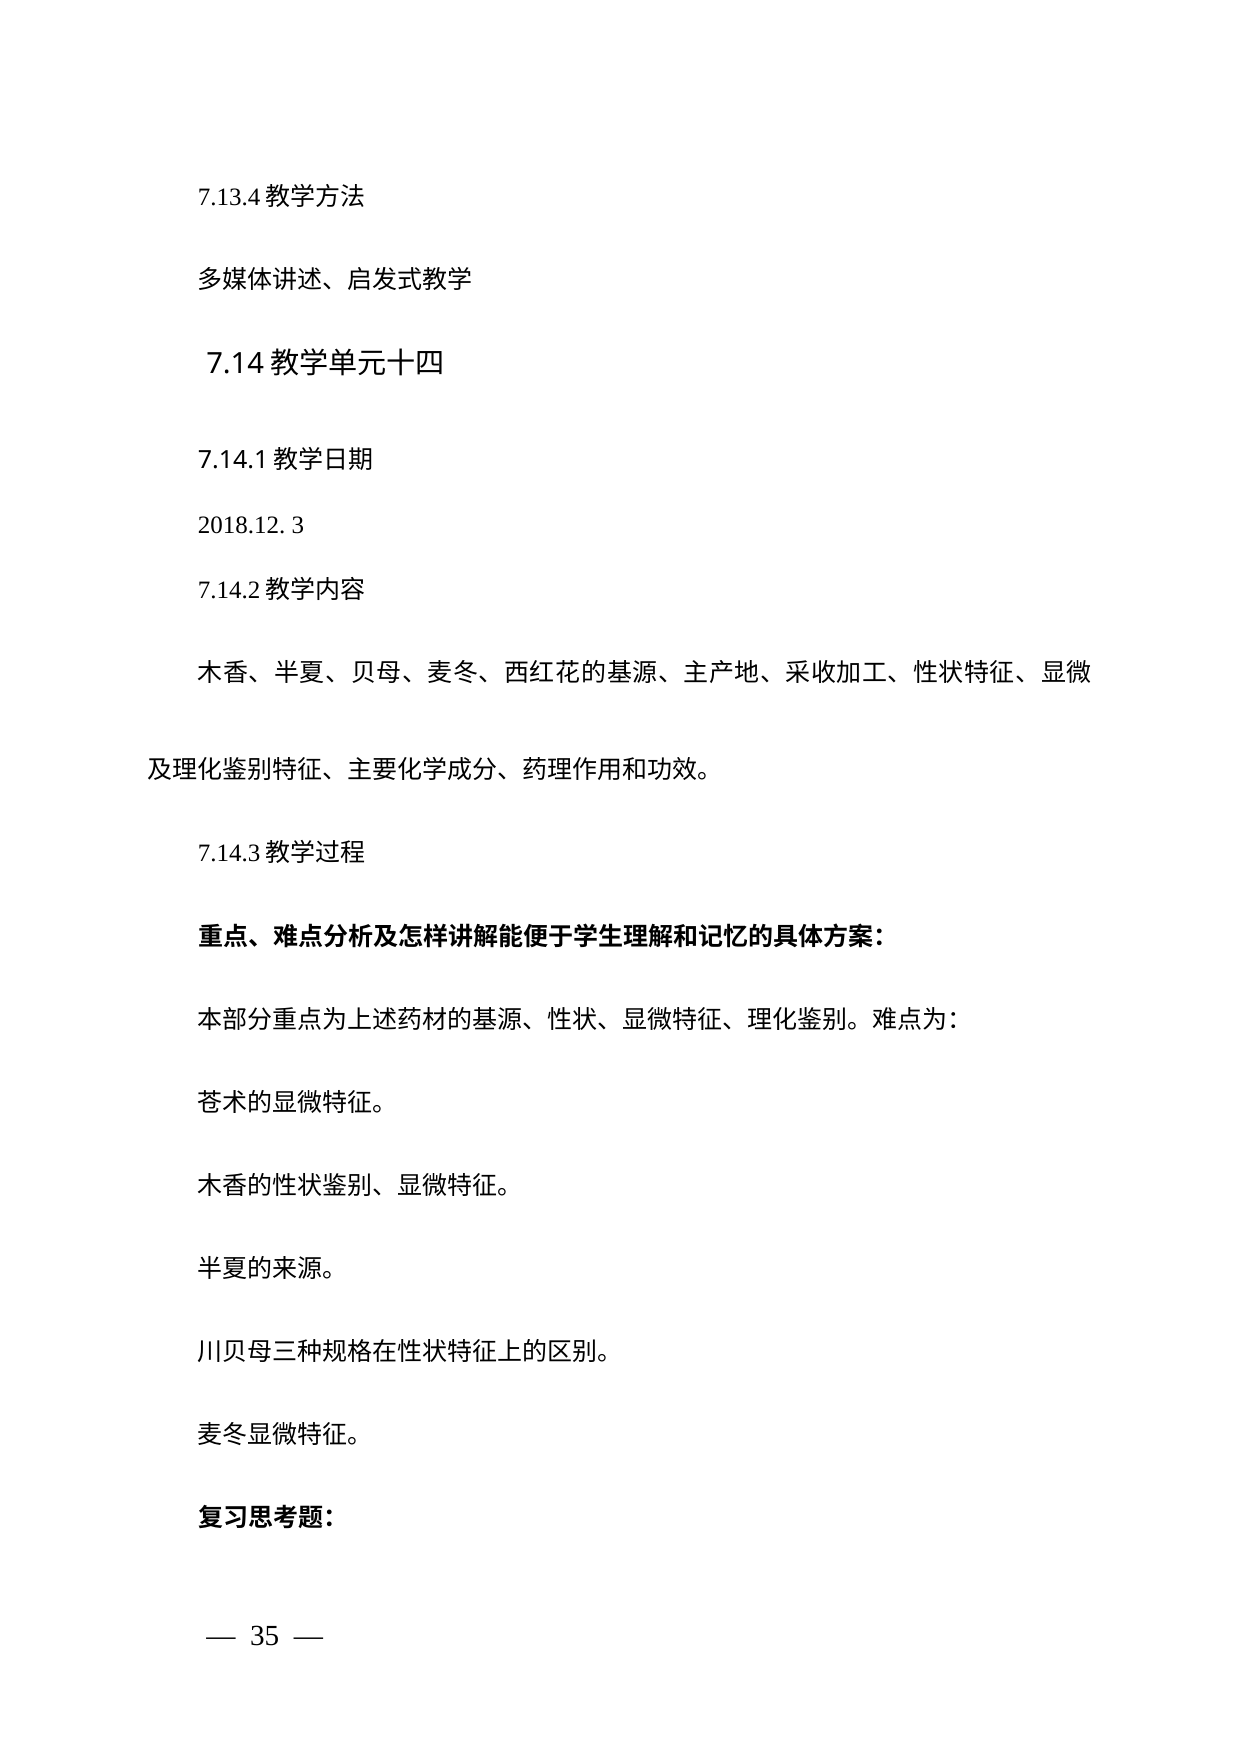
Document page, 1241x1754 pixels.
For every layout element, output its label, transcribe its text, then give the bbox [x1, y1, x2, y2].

text 7.13.4教学方法 [148, 162, 1092, 227]
text 7.14.2教学内容 [148, 555, 1092, 620]
text 麦冬显微特征。 [148, 1400, 1092, 1465]
text 7.14教学单元十四 [148, 328, 1092, 393]
text 木香、半夏、贝母、麦冬、西红花的基源、主产地、采收加工、性状特征、显微及理化鉴别特征、主要化学成分、药理作用和功效。 [148, 638, 1092, 800]
text 复习思考题： [148, 1483, 1092, 1548]
text 半夏的来源。 [148, 1234, 1092, 1299]
text 苍术的显微特征。 [148, 1068, 1092, 1133]
text 川贝母三种规格在性状特征上的区别。 [148, 1317, 1092, 1382]
text 木香的性状鉴别、显微特征。 [148, 1151, 1092, 1216]
text 2018.12. 3 [148, 508, 1092, 540]
text 7.14.1教学日期 [148, 425, 1092, 490]
text 多媒体讲述、启发式教学 [148, 245, 1092, 310]
text 重点、难点分析及怎样讲解能便于学生理解和记忆的具体方案： [148, 902, 1092, 967]
text 本部分重点为上述药材的基源、性状、显微特征、理化鉴别。难点为： [148, 985, 1092, 1050]
text 7.14.3教学过程 [148, 818, 1092, 883]
